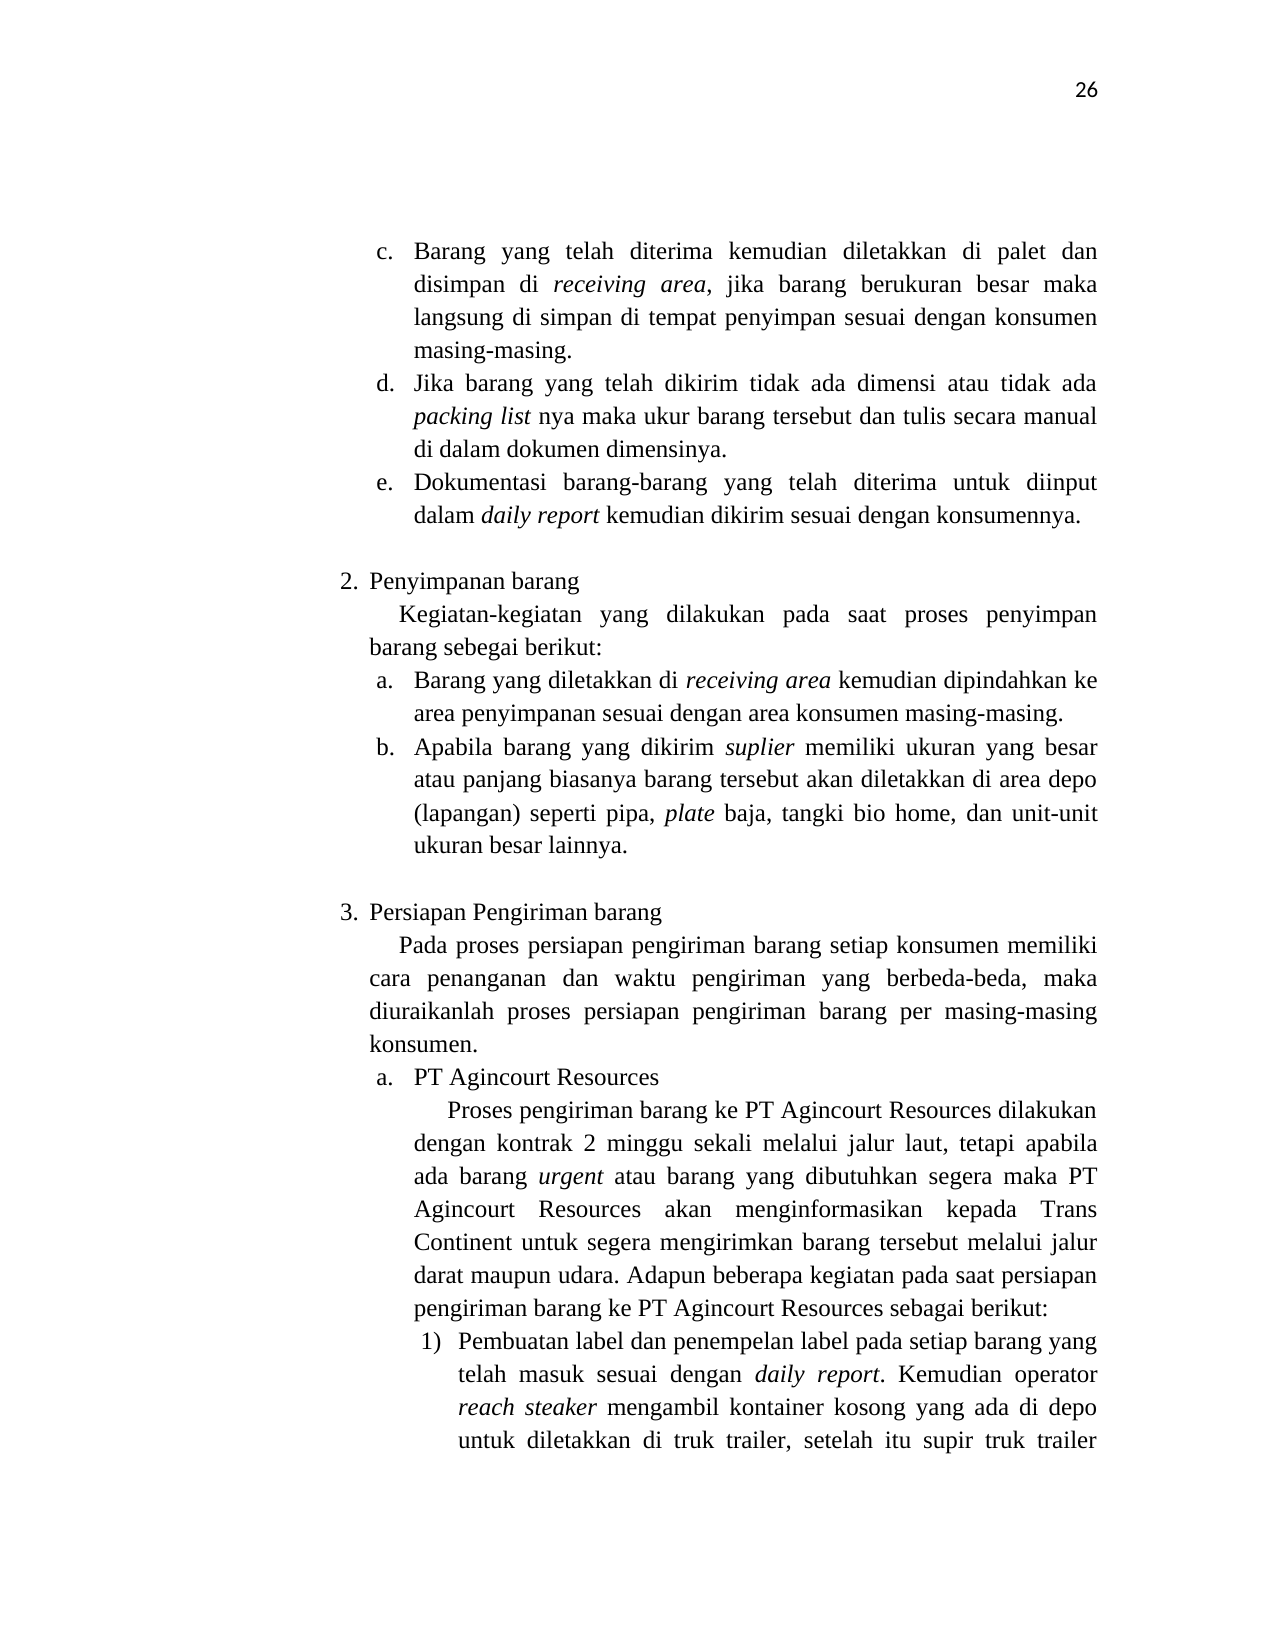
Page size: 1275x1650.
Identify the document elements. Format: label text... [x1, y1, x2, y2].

list Jika barang yang telah dikirim tidak ada dimensi atau tidak ada packing list nya maka ukur barang tersebut dan tulis secara manual di dalam dokumen dimensinya. [376, 368, 1098, 463]
text Pada proses persiapan pengiriman barang setiap konsumen memiliki cara penanganan dan waktu pengiriman yang berbeda-beda, maka diuraikanlah proses persiapan pengiriman barang per masing-masing konsumen. [369, 930, 1098, 1057]
text Kegiatan-kegiatan yang dilakukan pada saat proses penyimpan barang sebegai berikut: [369, 599, 1098, 661]
list PT Agincourt Resources [376, 1062, 1098, 1091]
list Penyimpanan barang [340, 566, 1098, 595]
list Apabila barang yang dikirim suplier memiliki ukuran yang besar atau panjang biasanya barang tersebut akan diletakkan di area depo (lapangan) seperti pipa, plate baja, tangki bio home, dan unit-unit ukuran besar lainnya. [376, 732, 1098, 859]
list Persiapan Pengiriman barang [340, 897, 1098, 925]
list Barang yang telah diterima kemudian diletakkan di palet dan disimpan di receiving area, jika barang berukuran besar maka langsung di simpan di tempat penyimpan sesuai dengan konsumen masing-masing. [376, 236, 1098, 364]
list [420, 1326, 1098, 1454]
list Dokumentasi barang-barang yang telah diterima untuk diinput dalam daily report kemudian dikirim sesuai dengan konsumennya. [376, 467, 1098, 529]
text Proses pengiriman barang ke PT Agincourt Resources dilakukan dengan kontrak 2 minggu sekali melalui jalur laut, tetapi apabila ada barang urgent atau barang yang dibutuhkan segera maka PT Agincourt Resources akan menginformasikan kepada Trans Continent untuk segera mengirimkan barang tersebut melalui jalur darat maupun udara. Adapun beberapa kegiatan pada saat persiapan pengiriman barang ke PT Agincourt Resources sebagai berikut: [413, 1095, 1098, 1322]
list Barang yang diletakkan di receiving area kemudian dipindahkan ke area penyimpanan sesuai dengan area konsumen masing-masing. [376, 666, 1098, 727]
